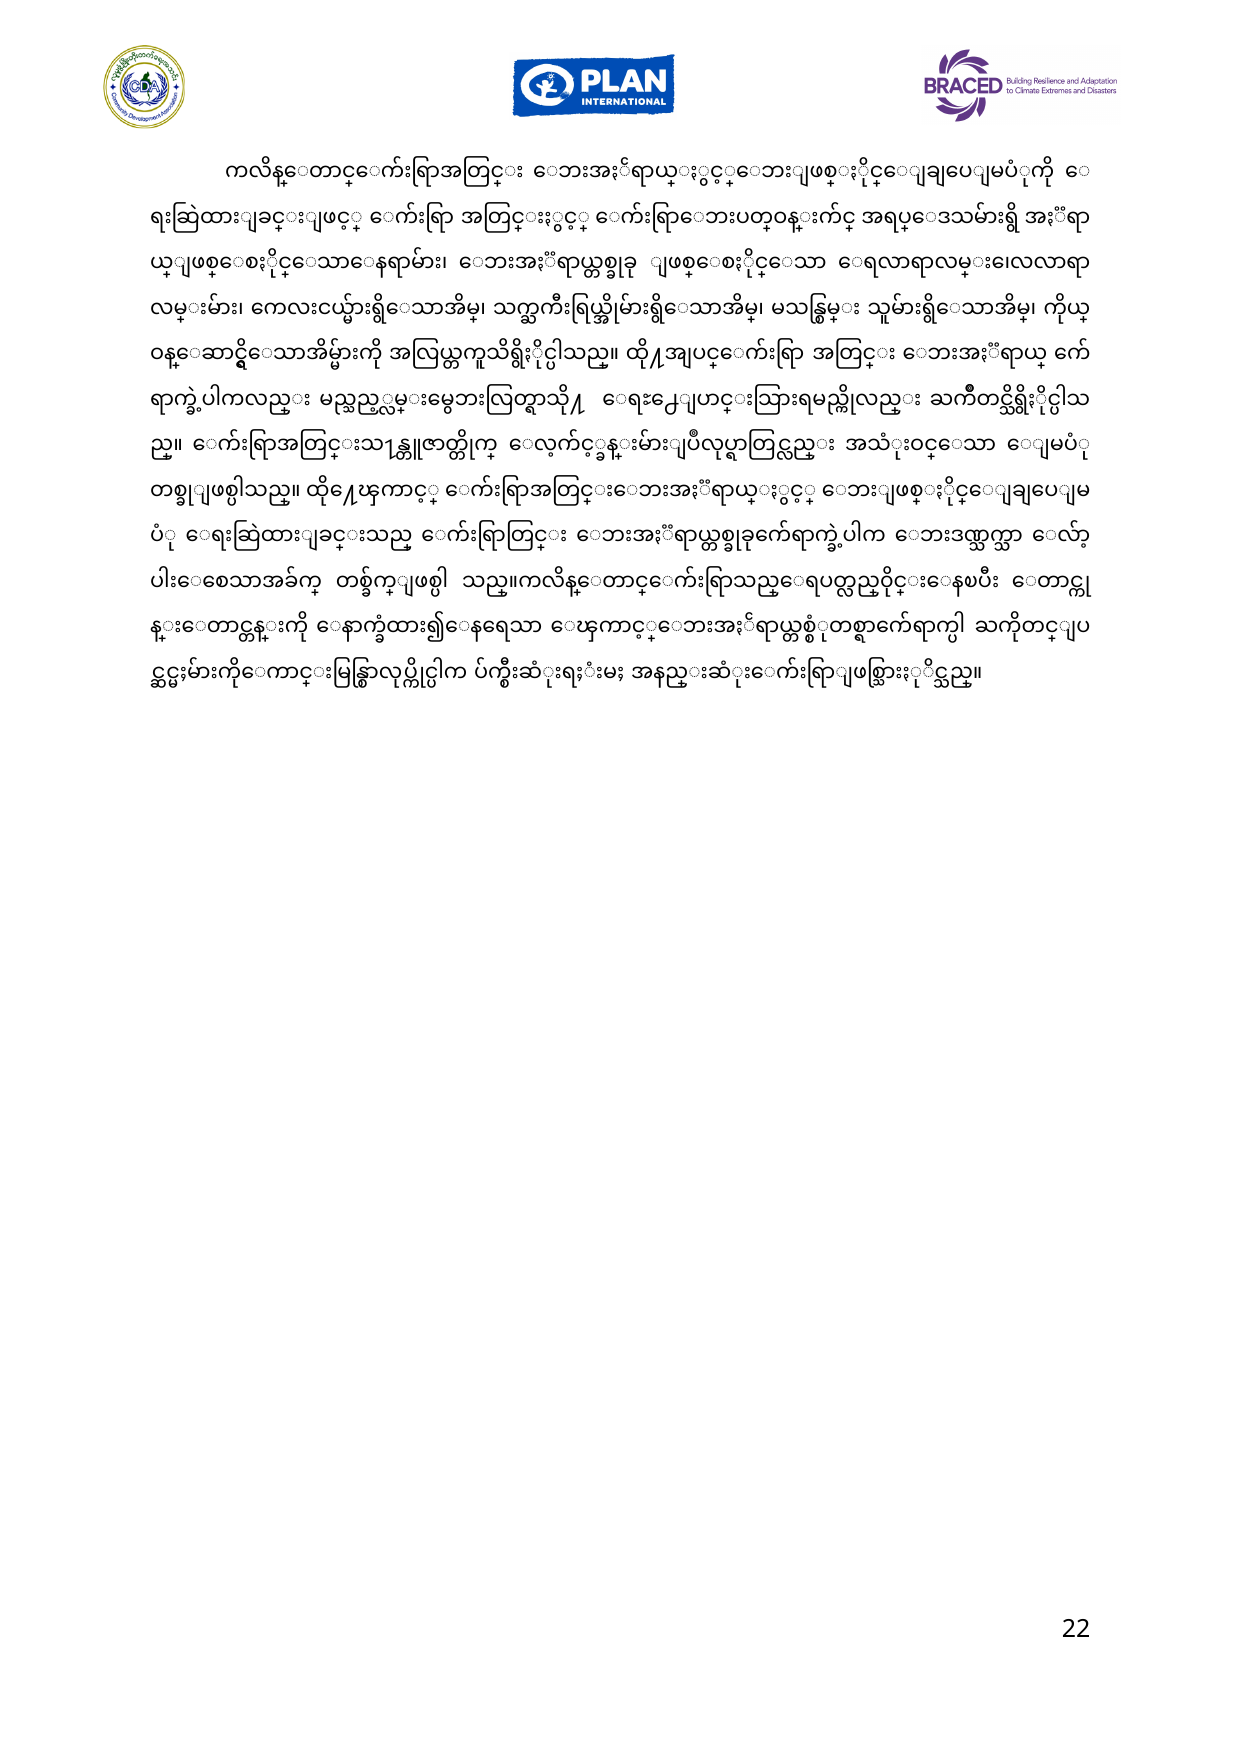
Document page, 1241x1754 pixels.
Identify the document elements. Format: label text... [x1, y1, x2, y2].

picture [509, 52, 678, 120]
picture [920, 45, 1122, 125]
text ကလိန္ေတာင္ေက်းရြာအတြင္း ေဘးအႏၲရာယ္ႏွင့္ေဘးျဖစ္ႏိုင္ေျချပေျမပံုကို ေရးဆြဲထားျခင္းျဖင့္ ေက်းရြာ အတြင္းႏွင့္ ေက်းရြာေဘးပတ္ဝန္းက်င္ အရပ္ေဒသမ်ားရွိ အႏၱရာယ္ျဖစ္ေစႏိုင္ေသာေနရာမ်ား၊ ေဘးအႏၱရာယ္တစ္ခုခု ျဖစ္ေစႏိုင္ေသာ ေရလာရာလမ္း၊ေလလာရာလမ္းမ်ား၊ ကေလးငယ္မ်ားရွိေသာအိမ္၊ သက္ႀကီးရြယ္အိုမ်ားရွိေသာအိမ္၊ မသန္စြမ္း သူမ်ားရွိေသာအိမ္၊ ကိုယ္ဝန္ေဆာင္ရွိေသာအိမ္မ်ားကို အလြယ္တကူသိရွိႏိုင္ပါသည္။ ထို႔အျပင္ေက်းရြာ အတြင္း ေဘးအႏၱရာယ္ က်ေရာက္ခဲ့ပါကလည္း မည္သည့္လမ္းမွေဘးလြတ္ရာသို႔ ေရႊ႕ေျပာင္းသြားရမည္ကိုလည္း ႀကိဳတင္သိရွိႏိုင္ပါသည္။ ေက်းရြာအတြင္းသ႑န္တူဇာတ္တိုက္ ေလ့က်င့္ခန္းမ်ားျပဳလုပ္ရာတြင္လည္း အသံုးဝင္ေသာ ေျမပံုတစ္ခုျဖစ္ပါသည္။ ထို႔ေၾကာင့္ ေက်းရြာအတြင္းေဘးအႏၱရာယ္ႏွင့္ ေဘးျဖစ္ႏိုင္ေျချပေျမပံု ေရးဆြဲထားျခင္းသည္ ေက်းရြာတြင္း ေဘးအႏၱရာယ္တစ္ခုခုက်ေရာက္ခဲ့ပါက ေဘးဒဏ္သက္သာ ေလ်ာ့ပါးေစေသာအခ်က္ တစ္ခ်က္ျဖစ္ပါ သည္။ကလိန္ေတာင္ေက်းရြာသည္ေရပတ္လည္၀ိုင္းေနၿပီး ေတာင္ကုန္းေတာင္တန္းကို ေနာက္ခံထား၍ေနရေသာ ေၾကာင့္ေဘးအႏၲရာယ္တစ္စံုတစ္ရာက်ေရာက္ပါ ႀကိုတင္ျပင္ဆင္မႈမ်ားကိုေကာင္းမြန္စြာလုပ္ကိုင္ပါက ပ်က္စီးဆံုးရႈံးမႈ အနည္းဆံုးေက်းရြာျဖစ္သြားႏုိင္သည္။ [150, 150, 1090, 696]
picture [103, 45, 185, 129]
